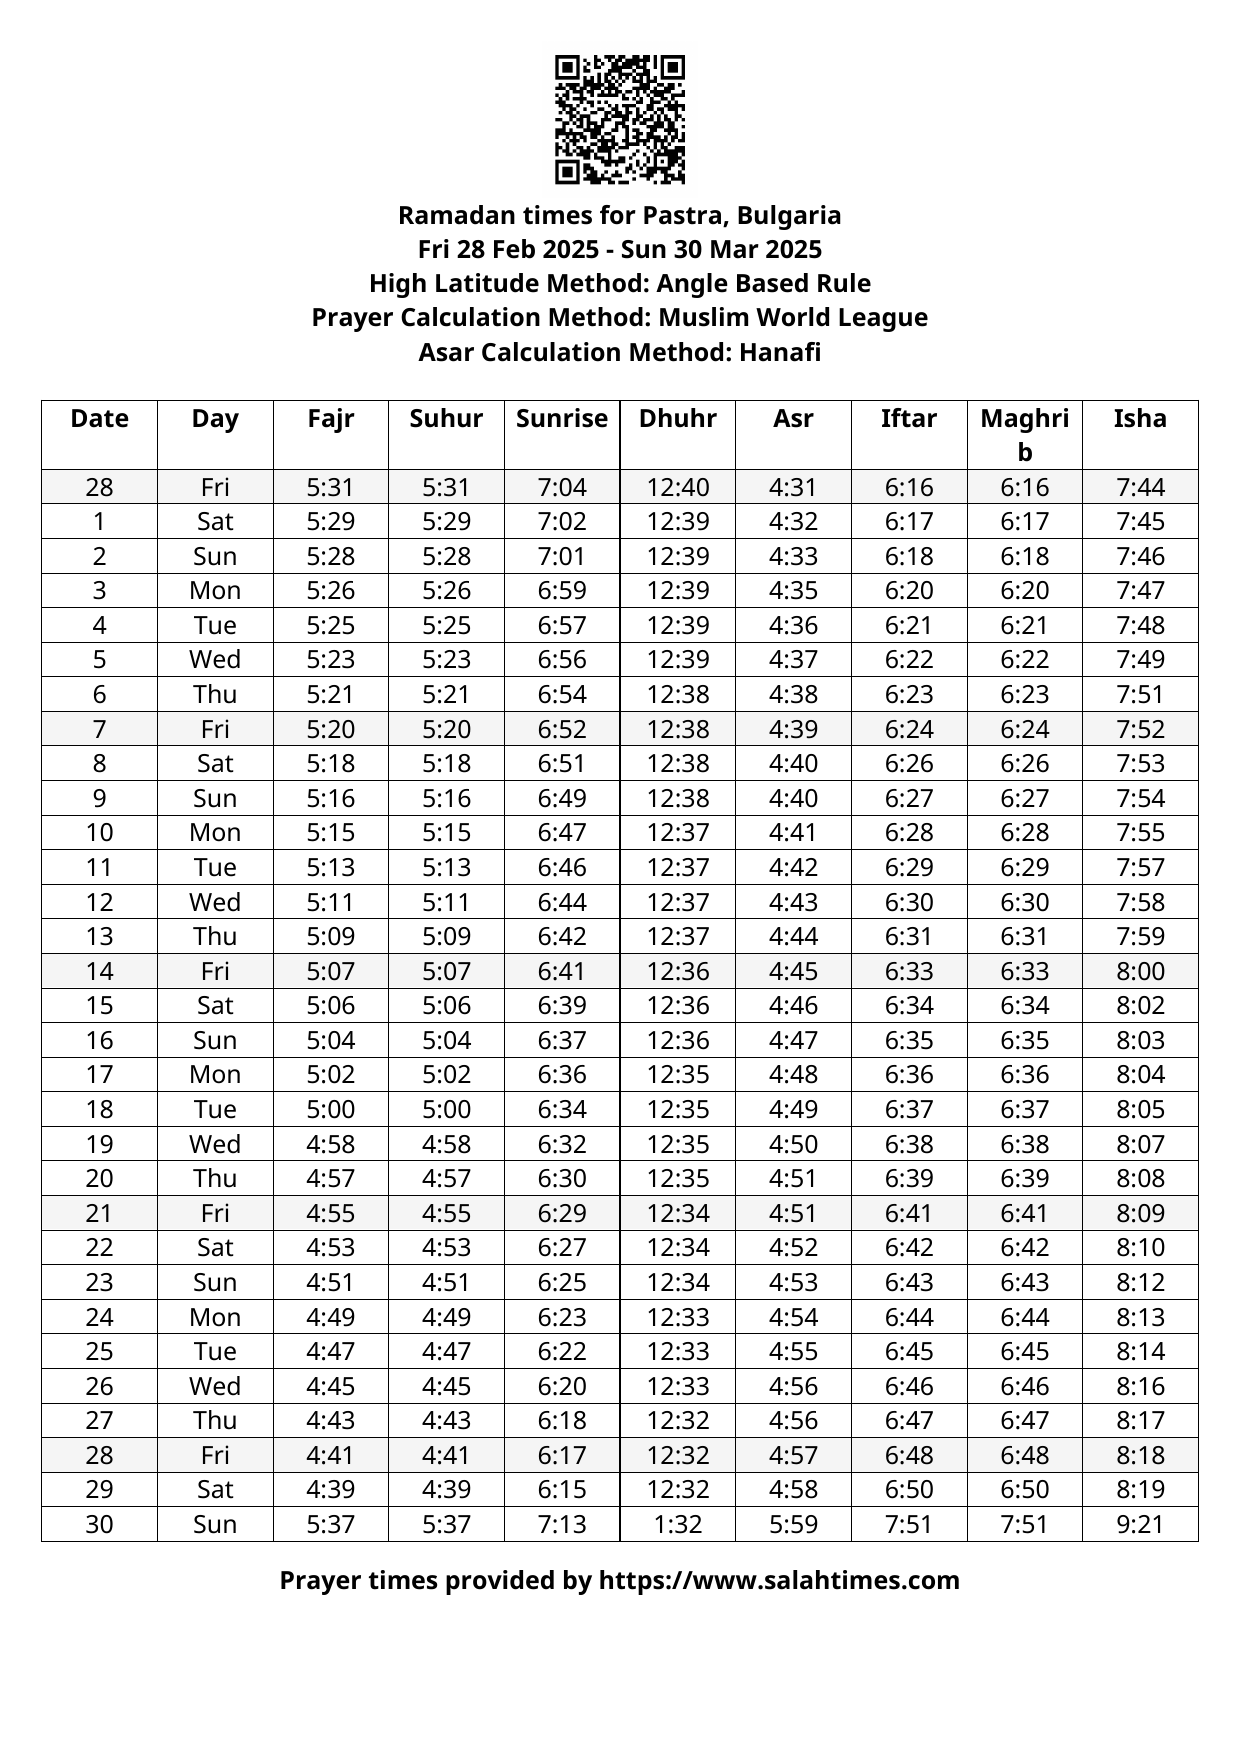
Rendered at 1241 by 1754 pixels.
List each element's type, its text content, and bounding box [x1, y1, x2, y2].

table_cell Wed [158, 1127, 273, 1160]
table_cell 12:39 [621, 608, 735, 642]
table_cell Sun [158, 1023, 273, 1057]
table_cell 12:38 [621, 746, 735, 780]
table_cell 11 [42, 850, 157, 884]
table_cell 8:02 [1083, 989, 1198, 1022]
table_cell Fri [158, 954, 273, 987]
table_cell 6:31 [852, 919, 967, 953]
table_cell 28 [42, 1438, 157, 1472]
table_cell 6:46 [505, 850, 619, 884]
table_cell 1:32 [621, 1507, 735, 1541]
table_cell 6:33 [968, 954, 1082, 987]
table_cell 5:06 [389, 989, 504, 1022]
table_cell 5:59 [736, 1507, 851, 1541]
table_header Dhuhr [621, 401, 735, 469]
table_cell 4:36 [736, 608, 851, 642]
table_cell 12:35 [621, 1058, 735, 1091]
table_cell 8:10 [1083, 1231, 1198, 1264]
table_cell Thu [158, 1161, 273, 1195]
table_cell 6:37 [852, 1092, 967, 1126]
table_cell 7:57 [1083, 850, 1198, 884]
table_cell 7:44 [1083, 470, 1198, 503]
table_cell 5:15 [389, 816, 504, 849]
table_cell 6:51 [505, 746, 619, 780]
table_cell 6:20 [852, 574, 967, 607]
table_cell 9:21 [1083, 1507, 1198, 1541]
table_cell 6:50 [968, 1473, 1082, 1506]
table_cell 6:27 [505, 1231, 619, 1264]
table_cell 6:42 [505, 919, 619, 953]
table_cell 4:38 [736, 677, 851, 711]
table_cell Sat [158, 504, 273, 538]
table_cell 6:47 [968, 1404, 1082, 1437]
table_cell 4:33 [736, 539, 851, 572]
table_cell 6:46 [852, 1369, 967, 1402]
table_cell 6:30 [505, 1161, 619, 1195]
table_cell 5:11 [389, 885, 504, 918]
table_cell Sun [158, 781, 273, 814]
table_cell 12:37 [621, 816, 735, 849]
table_cell 12:40 [621, 470, 735, 503]
table_cell 6:37 [505, 1023, 619, 1057]
table_cell 5:02 [274, 1058, 388, 1091]
table_cell 15 [42, 989, 157, 1022]
table_cell 12:39 [621, 643, 735, 676]
table_cell 7:55 [1083, 816, 1198, 849]
table_cell 6:23 [852, 677, 967, 711]
table_cell 5:15 [274, 816, 388, 849]
table_cell 4:52 [736, 1231, 851, 1264]
table_cell 3 [42, 574, 157, 607]
table_cell 8:16 [1083, 1369, 1198, 1402]
table_cell 4:51 [389, 1265, 504, 1299]
table_cell 26 [42, 1369, 157, 1402]
table_cell 12:33 [621, 1369, 735, 1402]
table_cell Fri [158, 470, 273, 503]
table_cell 6:47 [852, 1404, 967, 1437]
table_cell 8 [42, 746, 157, 780]
table_cell Sat [158, 746, 273, 780]
table_cell 8:18 [1083, 1438, 1198, 1472]
table_cell 6:24 [852, 712, 967, 745]
table_cell Sun [158, 1507, 273, 1541]
table_cell Sat [158, 1231, 273, 1264]
table_cell 6:17 [852, 504, 967, 538]
table_cell 7 [42, 712, 157, 745]
table_cell 5:02 [389, 1058, 504, 1091]
table_cell Mon [158, 1300, 273, 1333]
table_cell Fri [158, 712, 273, 745]
table_cell 30 [42, 1507, 157, 1541]
table_cell 5:00 [389, 1092, 504, 1126]
table_cell 6:35 [852, 1023, 967, 1057]
table_cell 6:36 [968, 1058, 1082, 1091]
table_cell 6:22 [505, 1334, 619, 1368]
table_cell 7:51 [1083, 677, 1198, 711]
table_cell 4:55 [274, 1196, 388, 1229]
table_cell 5:09 [274, 919, 388, 953]
table_cell 6:28 [852, 816, 967, 849]
table_cell 5:31 [389, 470, 504, 503]
table_cell 7:46 [1083, 539, 1198, 572]
text Prayer Calculation Method: Muslim World League [42, 300, 1198, 334]
table_cell 6:56 [505, 643, 619, 676]
text Fri 28 Feb 2025 - Sun 30 Mar 2025 [42, 232, 1198, 266]
table_cell 6:43 [968, 1265, 1082, 1299]
table_cell 4:31 [736, 470, 851, 503]
table_cell 6:44 [968, 1300, 1082, 1333]
table_cell 12:32 [621, 1404, 735, 1437]
table_cell 5:13 [389, 850, 504, 884]
table_cell 5:21 [274, 677, 388, 711]
table_cell Sun [158, 1265, 273, 1299]
table_cell 6:23 [505, 1300, 619, 1333]
table_cell 5:18 [274, 746, 388, 780]
table_cell 4:42 [736, 850, 851, 884]
table_cell 1 [42, 504, 157, 538]
table_cell 29 [42, 1473, 157, 1506]
table_cell Fri [158, 1438, 273, 1472]
table_cell 6:32 [505, 1127, 619, 1160]
table_cell 6:16 [968, 470, 1082, 503]
table_cell 6:27 [968, 781, 1082, 814]
table_cell 4:57 [389, 1161, 504, 1195]
table_cell 12:33 [621, 1334, 735, 1368]
table_cell 4:46 [736, 989, 851, 1022]
table_cell 23 [42, 1265, 157, 1299]
table_header Isha [1083, 401, 1198, 469]
table_cell 6:21 [852, 608, 967, 642]
table_cell 5:04 [274, 1023, 388, 1057]
table_cell 12:39 [621, 504, 735, 538]
table_cell Mon [158, 574, 273, 607]
table_cell Mon [158, 1058, 273, 1091]
text Ramadan times for Pastra, Bulgaria [42, 198, 1198, 232]
table_cell 6:29 [852, 850, 967, 884]
table_cell 6:47 [505, 816, 619, 849]
table_cell 4:45 [389, 1369, 504, 1402]
table_cell 8:07 [1083, 1127, 1198, 1160]
table_cell 17 [42, 1058, 157, 1091]
table_cell 12:38 [621, 781, 735, 814]
table_cell 21 [42, 1196, 157, 1229]
table_cell 7:51 [968, 1507, 1082, 1541]
table_cell 4:41 [274, 1438, 388, 1472]
table_cell 5:28 [389, 539, 504, 572]
table_cell 12:36 [621, 954, 735, 987]
table_cell 6:37 [968, 1092, 1082, 1126]
table_cell 6:27 [852, 781, 967, 814]
table_cell 8:12 [1083, 1265, 1198, 1299]
table_cell 8:03 [1083, 1023, 1198, 1057]
table_cell 4:45 [274, 1369, 388, 1402]
table_cell 8:17 [1083, 1404, 1198, 1437]
table_cell 5:07 [389, 954, 504, 987]
table_cell 6:49 [505, 781, 619, 814]
table_cell 8:14 [1083, 1334, 1198, 1368]
table_cell 12:37 [621, 885, 735, 918]
table_cell 5:28 [274, 539, 388, 572]
table_header Maghrib [968, 401, 1082, 469]
table_cell 5:09 [389, 919, 504, 953]
table_cell 7:04 [505, 470, 619, 503]
table_cell 6:48 [852, 1438, 967, 1472]
table_cell 6:34 [852, 989, 967, 1022]
table_cell 4:55 [736, 1334, 851, 1368]
table_cell 12:35 [621, 1161, 735, 1195]
table_cell 6:42 [968, 1231, 1082, 1264]
table_cell 4:43 [736, 885, 851, 918]
table_cell 6:18 [505, 1404, 619, 1437]
table_cell 4:57 [274, 1161, 388, 1195]
table_cell 4:48 [736, 1058, 851, 1091]
table_cell 12:37 [621, 850, 735, 884]
table_cell 6:22 [852, 643, 967, 676]
table_cell 8:13 [1083, 1300, 1198, 1333]
table_header Fajr [274, 401, 388, 469]
table_cell 4:43 [274, 1404, 388, 1437]
table_cell 12:34 [621, 1231, 735, 1264]
table_cell 6:26 [852, 746, 967, 780]
table_cell 4:53 [736, 1265, 851, 1299]
table_cell Thu [158, 1404, 273, 1437]
table_cell 6:52 [505, 712, 619, 745]
table_cell 12:39 [621, 539, 735, 572]
table_cell Tue [158, 850, 273, 884]
table_cell Sat [158, 989, 273, 1022]
table_cell 12:34 [621, 1196, 735, 1229]
table_cell Thu [158, 919, 273, 953]
table_cell 5:07 [274, 954, 388, 987]
table_cell 12:36 [621, 1023, 735, 1057]
table_cell 4:40 [736, 781, 851, 814]
table_cell 6:59 [505, 574, 619, 607]
table_cell 25 [42, 1334, 157, 1368]
table_cell 12:32 [621, 1473, 735, 1506]
table_cell Wed [158, 885, 273, 918]
table_cell 4:41 [736, 816, 851, 849]
table_cell 4:37 [736, 643, 851, 676]
table_cell 18 [42, 1092, 157, 1126]
table_cell 5:20 [274, 712, 388, 745]
table_cell 5:26 [274, 574, 388, 607]
table_cell 5:31 [274, 470, 388, 503]
table_cell 4:49 [389, 1300, 504, 1333]
table_cell 6:45 [852, 1334, 967, 1368]
table_cell 4 [42, 608, 157, 642]
table_cell 4:57 [736, 1438, 851, 1472]
table_cell 13 [42, 919, 157, 953]
table_cell 6:20 [968, 574, 1082, 607]
table_cell 4:39 [736, 712, 851, 745]
table_cell 6:20 [505, 1369, 619, 1402]
table_cell 6:29 [968, 850, 1082, 884]
table_cell 6:46 [968, 1369, 1082, 1402]
table_cell 6:34 [505, 1092, 619, 1126]
table_cell 8:09 [1083, 1196, 1198, 1229]
table_cell 6:21 [968, 608, 1082, 642]
table_cell 4:54 [736, 1300, 851, 1333]
table_cell 6:50 [852, 1473, 967, 1506]
table_cell 7:58 [1083, 885, 1198, 918]
table_cell 4:51 [736, 1196, 851, 1229]
table_cell 8:19 [1083, 1473, 1198, 1506]
table_cell 6:17 [968, 504, 1082, 538]
text Asar Calculation Method: Hanafi [42, 334, 1198, 368]
table_cell 5 [42, 643, 157, 676]
table_cell 6:48 [968, 1438, 1082, 1472]
table_cell 4:56 [736, 1404, 851, 1437]
table_cell Wed [158, 643, 273, 676]
table_cell 5:23 [389, 643, 504, 676]
table_cell 6:44 [852, 1300, 967, 1333]
table_cell 4:39 [389, 1473, 504, 1506]
table_cell Sat [158, 1473, 273, 1506]
table_cell 5:18 [389, 746, 504, 780]
table_cell 12:37 [621, 919, 735, 953]
table_cell 5:13 [274, 850, 388, 884]
table_cell 7:01 [505, 539, 619, 572]
table_cell 6:41 [852, 1196, 967, 1229]
table_cell 16 [42, 1023, 157, 1057]
table_cell 4:41 [389, 1438, 504, 1472]
table_cell 5:06 [274, 989, 388, 1022]
table_cell Wed [158, 1369, 273, 1402]
table_cell 4:53 [274, 1231, 388, 1264]
table_cell 5:11 [274, 885, 388, 918]
table_cell 4:53 [389, 1231, 504, 1264]
table_cell 4:32 [736, 504, 851, 538]
table_cell 4:47 [736, 1023, 851, 1057]
table_cell Tue [158, 1092, 273, 1126]
table_cell 6:30 [852, 885, 967, 918]
table_cell 6:35 [968, 1023, 1082, 1057]
table_cell 20 [42, 1161, 157, 1195]
table_cell 6:36 [505, 1058, 619, 1091]
table_cell 12:36 [621, 989, 735, 1022]
table_cell 6:45 [968, 1334, 1082, 1368]
table_cell 6:39 [852, 1161, 967, 1195]
table_cell 6:18 [852, 539, 967, 572]
table_cell 5:16 [389, 781, 504, 814]
table_cell 12:34 [621, 1265, 735, 1299]
table_cell 7:53 [1083, 746, 1198, 780]
table_cell 8:05 [1083, 1092, 1198, 1126]
table_cell 4:47 [274, 1334, 388, 1368]
table_cell 7:47 [1083, 574, 1198, 607]
table_cell 6:34 [968, 989, 1082, 1022]
table_cell 6:38 [852, 1127, 967, 1160]
table_cell 10 [42, 816, 157, 849]
table_cell 4:51 [274, 1265, 388, 1299]
table_cell 5:29 [274, 504, 388, 538]
table_cell 6:29 [505, 1196, 619, 1229]
table_cell 2 [42, 539, 157, 572]
table_cell 12:32 [621, 1438, 735, 1472]
table_cell 5:23 [274, 643, 388, 676]
table_cell 4:43 [389, 1404, 504, 1437]
table_cell 6:41 [968, 1196, 1082, 1229]
table_cell 5:37 [389, 1507, 504, 1541]
table_cell 4:49 [736, 1092, 851, 1126]
table_cell 28 [42, 470, 157, 503]
table_cell 7:52 [1083, 712, 1198, 745]
table_cell 4:50 [736, 1127, 851, 1160]
table_cell 7:45 [1083, 504, 1198, 538]
picture [542, 41, 699, 198]
table_cell 4:47 [389, 1334, 504, 1368]
table_cell 7:49 [1083, 643, 1198, 676]
table_cell 8:08 [1083, 1161, 1198, 1195]
table_cell 5:37 [274, 1507, 388, 1541]
table_cell 4:49 [274, 1300, 388, 1333]
table_cell Mon [158, 816, 273, 849]
table_cell 7:13 [505, 1507, 619, 1541]
table_cell 6:22 [968, 643, 1082, 676]
table_header Iftar [852, 401, 967, 469]
table_cell 6:57 [505, 608, 619, 642]
table_cell 5:25 [389, 608, 504, 642]
table_cell Fri [158, 1196, 273, 1229]
table_cell 4:55 [389, 1196, 504, 1229]
table_cell 6 [42, 677, 157, 711]
table_cell 7:51 [852, 1507, 967, 1541]
table_cell 8:04 [1083, 1058, 1198, 1091]
table_cell 12:38 [621, 677, 735, 711]
table_cell 6:18 [968, 539, 1082, 572]
table_cell 4:58 [274, 1127, 388, 1160]
table_cell 6:26 [968, 746, 1082, 780]
table_cell 6:28 [968, 816, 1082, 849]
table_header Suhur [389, 401, 504, 469]
table_header Asr [736, 401, 851, 469]
table_cell 6:44 [505, 885, 619, 918]
table_cell Tue [158, 608, 273, 642]
table_cell 6:42 [852, 1231, 967, 1264]
table_cell 12:33 [621, 1300, 735, 1333]
table_cell 5:29 [389, 504, 504, 538]
table_cell Sun [158, 539, 273, 572]
table_cell 27 [42, 1404, 157, 1437]
table_cell 5:04 [389, 1023, 504, 1057]
table_cell 4:44 [736, 919, 851, 953]
table_cell 4:45 [736, 954, 851, 987]
table_cell 4:51 [736, 1161, 851, 1195]
table_cell 6:41 [505, 954, 619, 987]
table_cell 6:39 [968, 1161, 1082, 1195]
table_cell 22 [42, 1231, 157, 1264]
table_cell 6:25 [505, 1265, 619, 1299]
table_cell 4:58 [736, 1473, 851, 1506]
table_cell 6:43 [852, 1265, 967, 1299]
table_cell 12:38 [621, 712, 735, 745]
table_cell 12:35 [621, 1092, 735, 1126]
table_cell 6:36 [852, 1058, 967, 1091]
table_cell 4:40 [736, 746, 851, 780]
table_cell 7:02 [505, 504, 619, 538]
table_cell 4:56 [736, 1369, 851, 1402]
table_cell 7:54 [1083, 781, 1198, 814]
table_cell 6:16 [852, 470, 967, 503]
table_cell 5:26 [389, 574, 504, 607]
table_cell 24 [42, 1300, 157, 1333]
table_header Date [42, 401, 157, 469]
table_header Day [158, 401, 273, 469]
table_header Sunrise [505, 401, 619, 469]
table_cell 6:54 [505, 677, 619, 711]
table_cell 4:39 [274, 1473, 388, 1506]
table_cell 5:20 [389, 712, 504, 745]
table_cell 12:35 [621, 1127, 735, 1160]
table_cell 5:21 [389, 677, 504, 711]
table_cell 6:39 [505, 989, 619, 1022]
table_cell 6:23 [968, 677, 1082, 711]
table_cell 6:30 [968, 885, 1082, 918]
table_cell 6:17 [505, 1438, 619, 1472]
table_cell 12 [42, 885, 157, 918]
table_cell 14 [42, 954, 157, 987]
table_cell 5:16 [274, 781, 388, 814]
table_cell 4:58 [389, 1127, 504, 1160]
table_cell 6:38 [968, 1127, 1082, 1160]
table_cell 6:24 [968, 712, 1082, 745]
table_cell Tue [158, 1334, 273, 1368]
table_cell 19 [42, 1127, 157, 1160]
table_cell 7:48 [1083, 608, 1198, 642]
table_cell 9 [42, 781, 157, 814]
table_cell Thu [158, 677, 273, 711]
table_cell 5:00 [274, 1092, 388, 1126]
table_cell 12:39 [621, 574, 735, 607]
table_cell 4:35 [736, 574, 851, 607]
table_cell 5:25 [274, 608, 388, 642]
table_cell 6:31 [968, 919, 1082, 953]
table_cell 7:59 [1083, 919, 1198, 953]
table_cell 6:33 [852, 954, 967, 987]
text High Latitude Method: Angle Based Rule [42, 266, 1198, 300]
text Prayer times provided by https://www.salahtimes.com [42, 1563, 1198, 1597]
table_cell 6:15 [505, 1473, 619, 1506]
table_cell 8:00 [1083, 954, 1198, 987]
